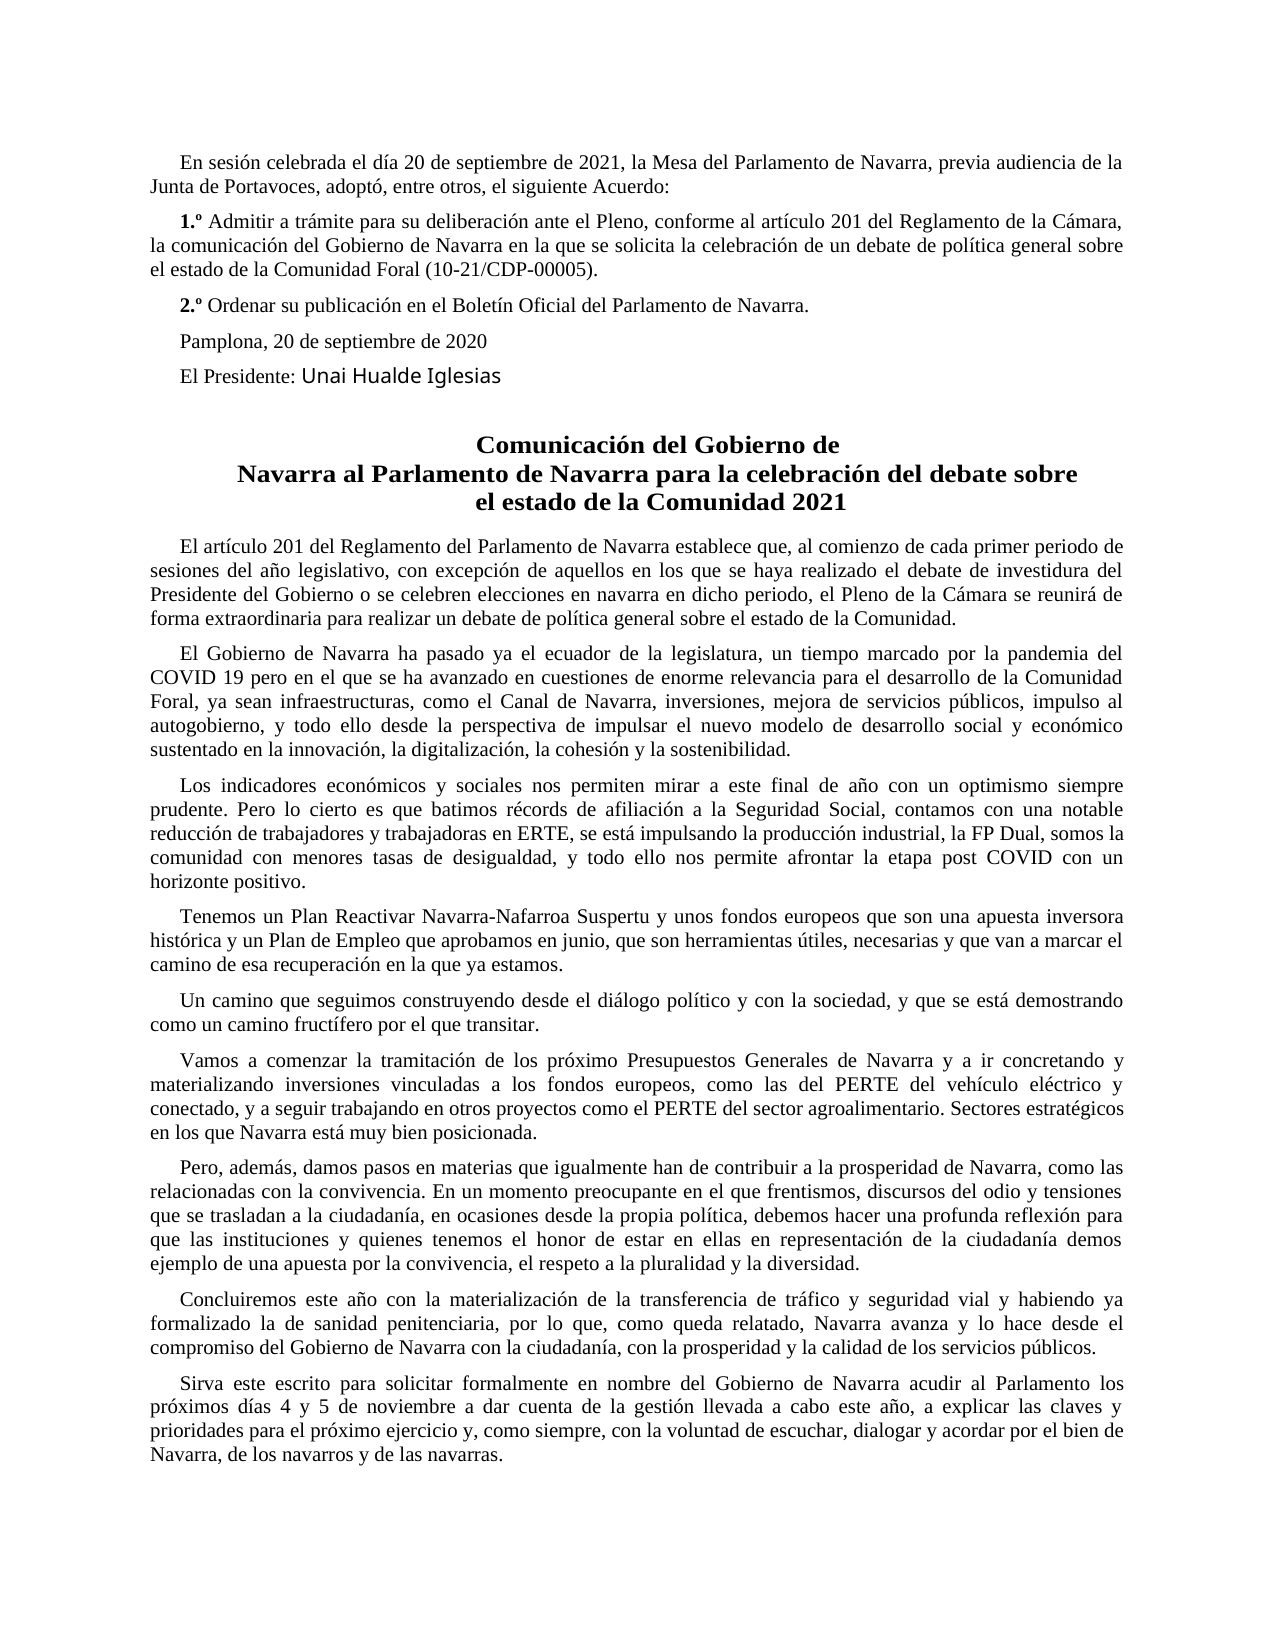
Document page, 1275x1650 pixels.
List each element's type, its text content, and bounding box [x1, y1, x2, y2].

text 1.º Admitir a trámite para su deliberación ante el Pleno, conforme al artículo 201 del Reglamento de la Cámara, la comunicación del Gobierno de Navarra en la que se solicita la celebración de un debate de política general sobre el estado de la Comunidad Foral (10-21/CDP-00005). [150, 210, 1125, 282]
text El artículo 201 del Reglamento del Parlamento de Navarra establece que, al comienzo de cada primer periodo de sesiones del año legislativo, con excepción de aquellos en los que se haya realizado el debate de investidura del Presidente del Gobierno o se celebren elecciones en navarra en dicho periodo, el Pleno de la Cámara se reunirá de forma extraordinaria para realizar un debate de política general sobre el estado de la Comunidad. [150, 534, 1125, 630]
text Un camino que seguimos construyendo desde el diálogo político y con la sociedad, y que se está demostrando como un camino fructífero por el que transitar. [150, 988, 1125, 1036]
text Pero, además, damos pasos en materias que igualmente han de contribuir a la prosperidad de Navarra, como las relacionadas con la convivencia. En un momento preocupante en el que frentismos, discursos del odio y tensiones que se trasladan a la ciudadanía, en ocasiones desde la propia política, debemos hacer una profunda reflexión para que las instituciones y quienes tenemos el honor de estar en ellas en representación de la ciudadanía demos ejemplo de una apuesta por la convivencia, el respeto a la pluralidad y la diversidad. [150, 1156, 1125, 1275]
text Pamplona, 20 de septiembre de 2020 [150, 329, 1125, 353]
text 2.º Ordenar su publicación en el Boletín Oficial del Parlamento de Navarra. [150, 293, 1125, 317]
text Concluiremos este año con la materialización de la transferencia de tráfico y seguridad vial y habiendo ya formalizado la de sanidad penitenciaria, por lo que, como queda relatado, Navarra avanza y lo hace desde el compromiso del Gobierno de Navarra con la ciudadanía, con la prosperidad y la calidad de los servicios públicos. [150, 1287, 1125, 1359]
text El Presidente: Unai Hualde Iglesias [150, 365, 1125, 389]
text En sesión celebrada el día 20 de septiembre de 2021, la Mesa del Parlamento de Navarra, previa audiencia de la Junta de Portavoces, adoptó, entre otros, el siguiente Acuerdo: [150, 150, 1125, 198]
text Los indicadores económicos y sociales nos permiten mirar a este final de año con un optimismo siempre prudente. Pero lo cierto es que batimos récords de afiliación a la Seguridad Social, contamos con una notable reducción de trabajadores y trabajadoras en ERTE, se está impulsando la producción industrial, la FP Dual, somos la comunidad con menores tasas de desigualdad, y todo ello nos permite afrontar la etapa post COVID con un horizonte positivo. [150, 773, 1125, 893]
text Sirva este escrito para solicitar formalmente en nombre del Gobierno de Navarra acudir al Parlamento los próximos días 4 y 5 de noviembre a dar cuenta de la gestión llevada a cabo este año, a explicar las claves y prioridades para el próximo ejercicio y, como siempre, con la voluntad de escuchar, dialogar y acordar por el bien de Navarra, de los navarros y de las navarras. [150, 1371, 1125, 1467]
text El Gobierno de Navarra ha pasado ya el ecuador de la legislatura, un tiempo marcado por la pandemia del COVID 19 pero en el que se ha avanzado en cuestiones de enorme relevancia para el desarrollo de la Comunidad Foral, ya sean infraestructuras, como el Canal de Navarra, inversiones, mejora de servicios públicos, impulso al autogobierno, y todo ello desde la perspectiva de impulsar el nuevo modelo de desarrollo social y económico sustentado en la innovación, la digitalización, la cohesión y la sostenibilidad. [150, 642, 1125, 761]
text Vamos a comenzar la tramitación de los próximo Presupuestos Generales de Navarra y a ir concretando y materializando inversiones vinculadas a los fondos europeos, como las del PERTE del vehículo eléctrico y conectado, y a seguir trabajando en otros proyectos como el PERTE del sector agroalimentario. Sectores estratégicos en los que Navarra está muy bien posicionada. [150, 1048, 1125, 1144]
text Comunicación del Gobierno de Navarra al Parlamento de Navarra para la celebración del debate sobre el estado de la Comunidad 2021 [197, 430, 1125, 516]
text Tenemos un Plan Reactivar Navarra-Nafarroa Suspertu y unos fondos europeos que son una apuesta inversora histórica y un Plan de Empleo que aprobamos en junio, que son herramientas útiles, necesarias y que van a marcar el camino de esa recuperación en la que ya estamos. [150, 905, 1125, 977]
